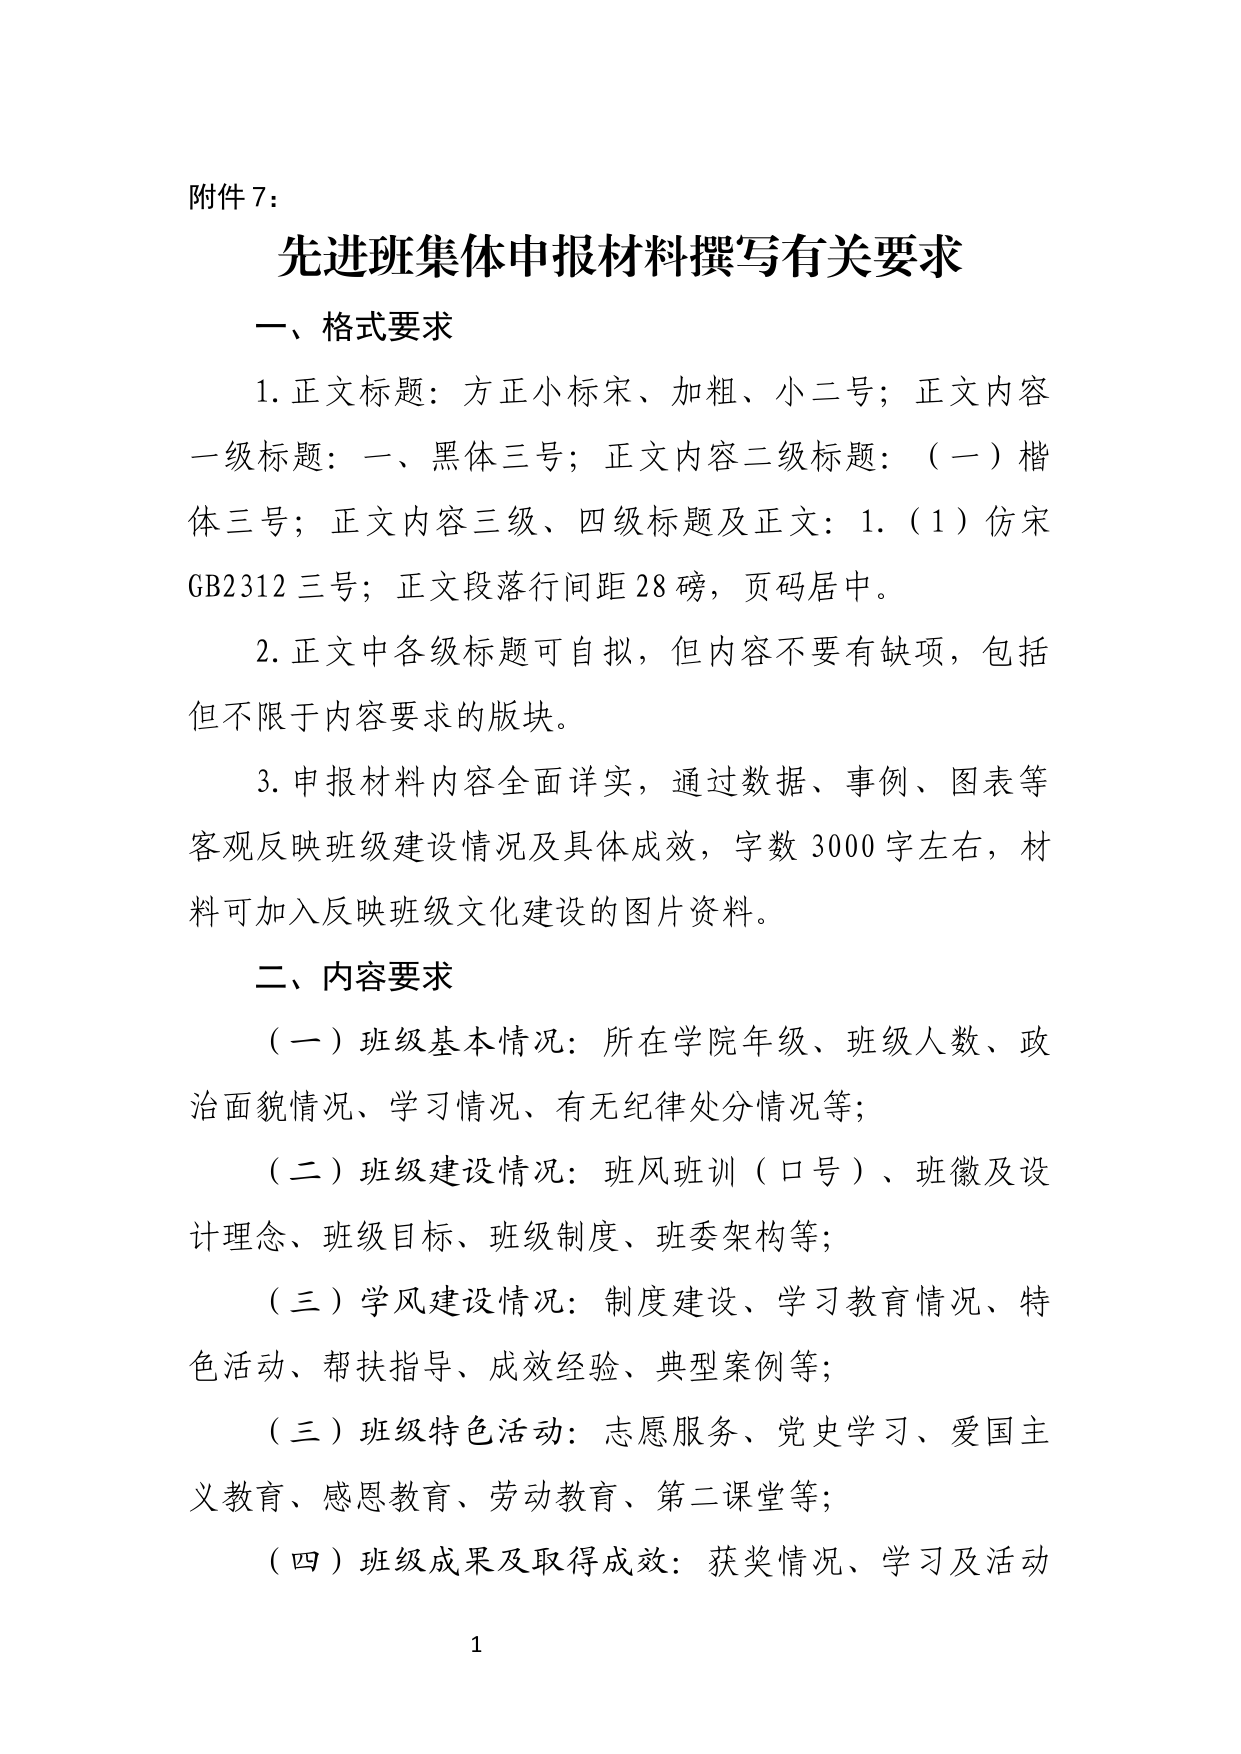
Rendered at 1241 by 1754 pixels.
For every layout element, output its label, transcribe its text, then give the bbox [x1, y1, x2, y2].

list （一）班级基本情况：所在学院年级、班级人数、政治面貌情况、学习情况、有无纪律处分情况等； [187, 1007, 1053, 1137]
list 2.正文中各级标题可自拟，但内容不要有缺项，包括但不限于内容要求的版块。 [187, 617, 1053, 747]
text 先进班集体申报材料撰写有关要求 [187, 227, 1053, 292]
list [187, 1527, 1053, 1592]
list 1.正文标题：方正小标宋、加粗、小二号；正文内容一级标题：一、黑体三号；正文内容二级标题：（一）楷体三号；正文内容三级、四级标题及正文：1.（1）仿宋GB2312三号；正文段落行间距28磅，页码居中。 [187, 357, 1053, 617]
list （三）班级特色活动：志愿服务、党史学习、爱国主义教育、感恩教育、劳动教育、第二课堂等； [187, 1397, 1053, 1527]
list 二、内容要求 [187, 942, 1053, 1007]
list （二）班级建设情况：班风班训（口号）、班徽及设计理念、班级目标、班级制度、班委架构等； [187, 1137, 1053, 1267]
list （三）学风建设情况：制度建设、学习教育情况、特色活动、帮扶指导、成效经验、典型案例等； [187, 1267, 1053, 1397]
list 3.申报材料内容全面详实，通过数据、事例、图表等客观反映班级建设情况及具体成效，字数3000字左右，材料可加入反映班级文化建设的图片资料。 [187, 747, 1053, 942]
text 附件7： [187, 162, 1053, 227]
list 一、格式要求 [187, 292, 1053, 357]
